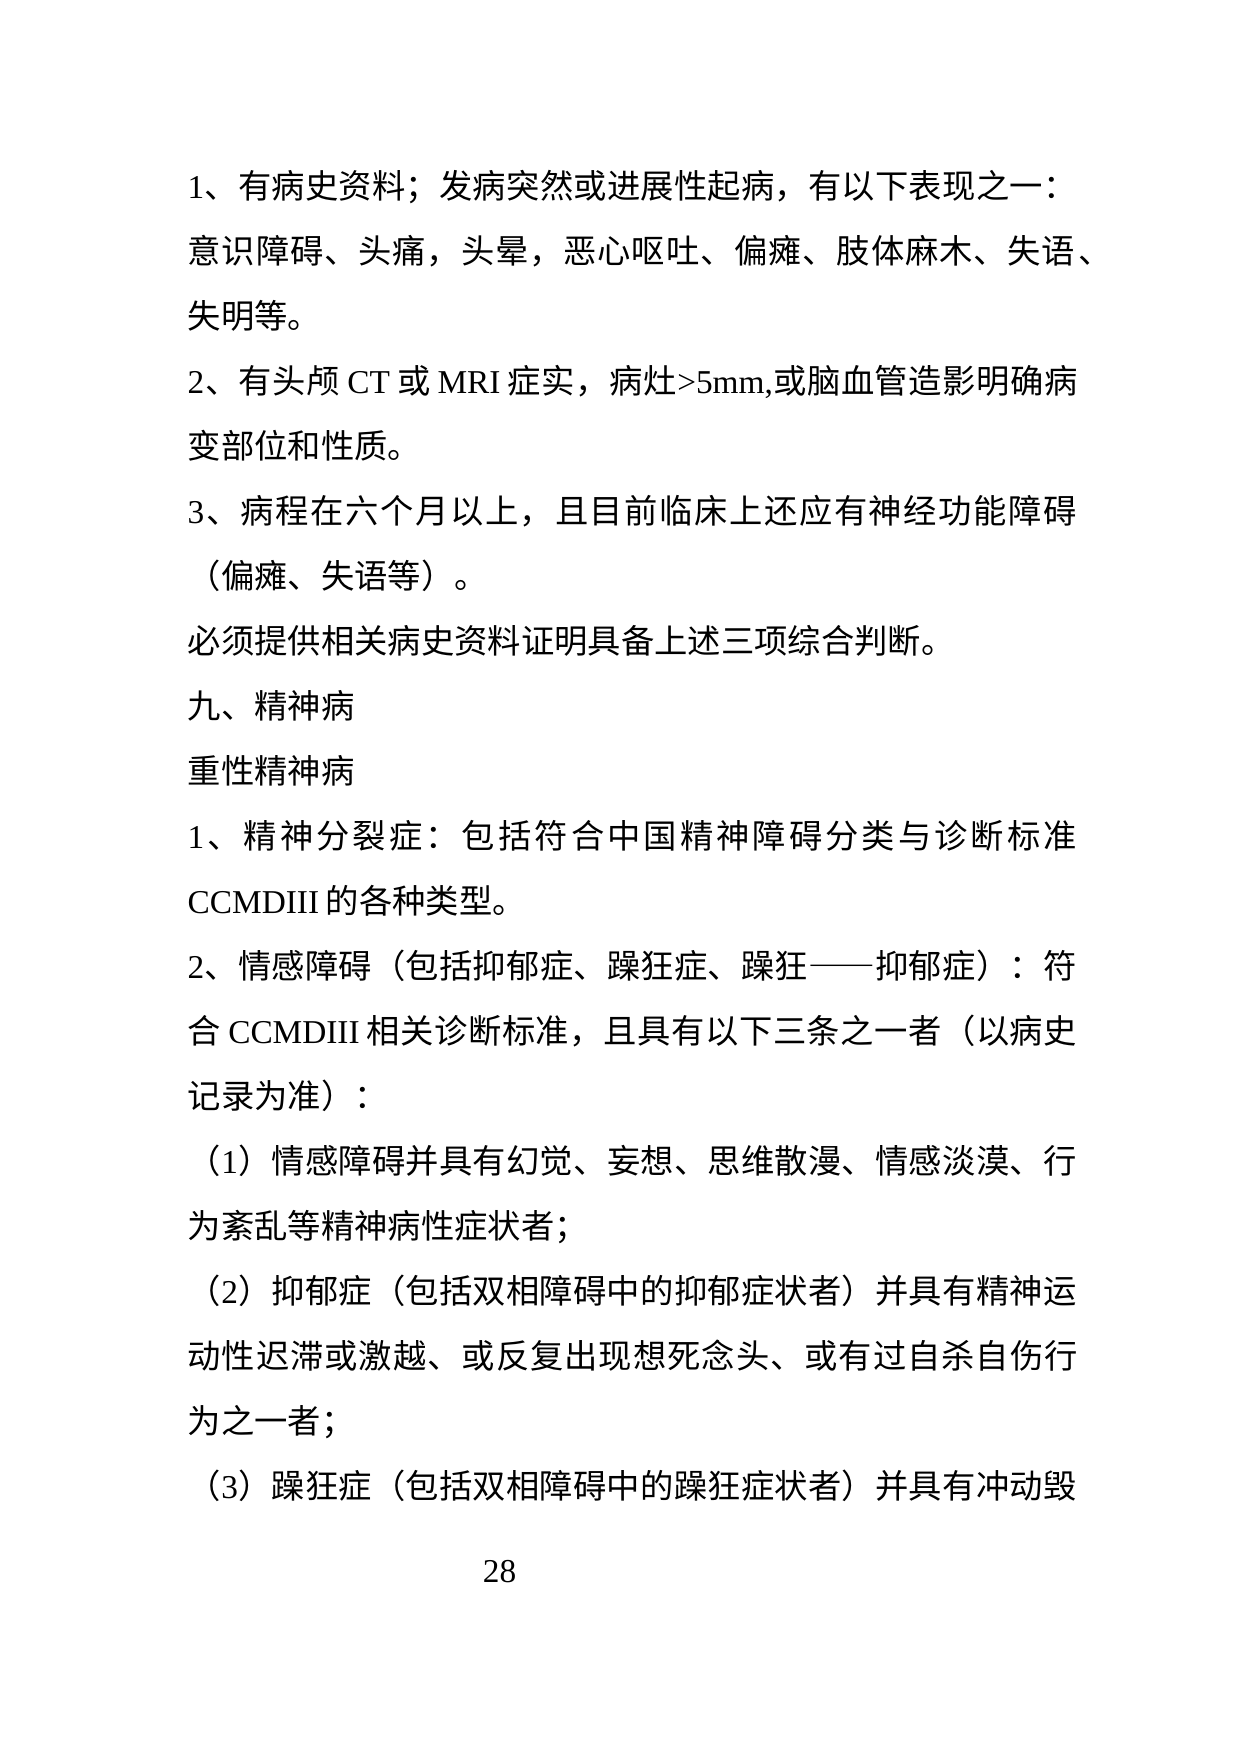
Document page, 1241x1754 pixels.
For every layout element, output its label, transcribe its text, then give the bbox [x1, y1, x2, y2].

text 九、精神病 [187, 672, 1078, 737]
text （2）抑郁症（包括双相障碍中的抑郁症状者）并具有精神运动性迟滞或激越、或反复出现想死念头、或有过自杀自伤行为之一者； [187, 1257, 1078, 1452]
text 2、情感障碍（包括抑郁症、躁狂症、躁狂——抑郁症）：符合CCMDIII相关诊断标准，且具有以下三条之一者（以病史记录为准）： [187, 932, 1078, 1127]
text 1、精神分裂症：包括符合中国精神障碍分类与诊断标准CCMDIII的各种类型。 [187, 802, 1078, 932]
text 必须提供相关病史资料证明具备上述三项综合判断。 [187, 607, 1078, 672]
text 3、病程在六个月以上，且目前临床上还应有神经功能障碍（偏瘫、失语等）。 [187, 477, 1078, 607]
text 2、有头颅CT或MRI症实，病灶>5mm,或脑血管造影明确病变部位和性质。 [187, 347, 1078, 477]
text 1、有病史资料；发病突然或进展性起病，有以下表现之一：意识障碍、头痛，头晕，恶心呕吐、偏瘫、肢体麻木、失语、失明等。 [187, 152, 1078, 347]
text 重性精神病 [187, 737, 1078, 802]
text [187, 1452, 1078, 1517]
text （1）情感障碍并具有幻觉、妄想、思维散漫、情感淡漠、行为紊乱等精神病性症状者； [187, 1127, 1078, 1257]
